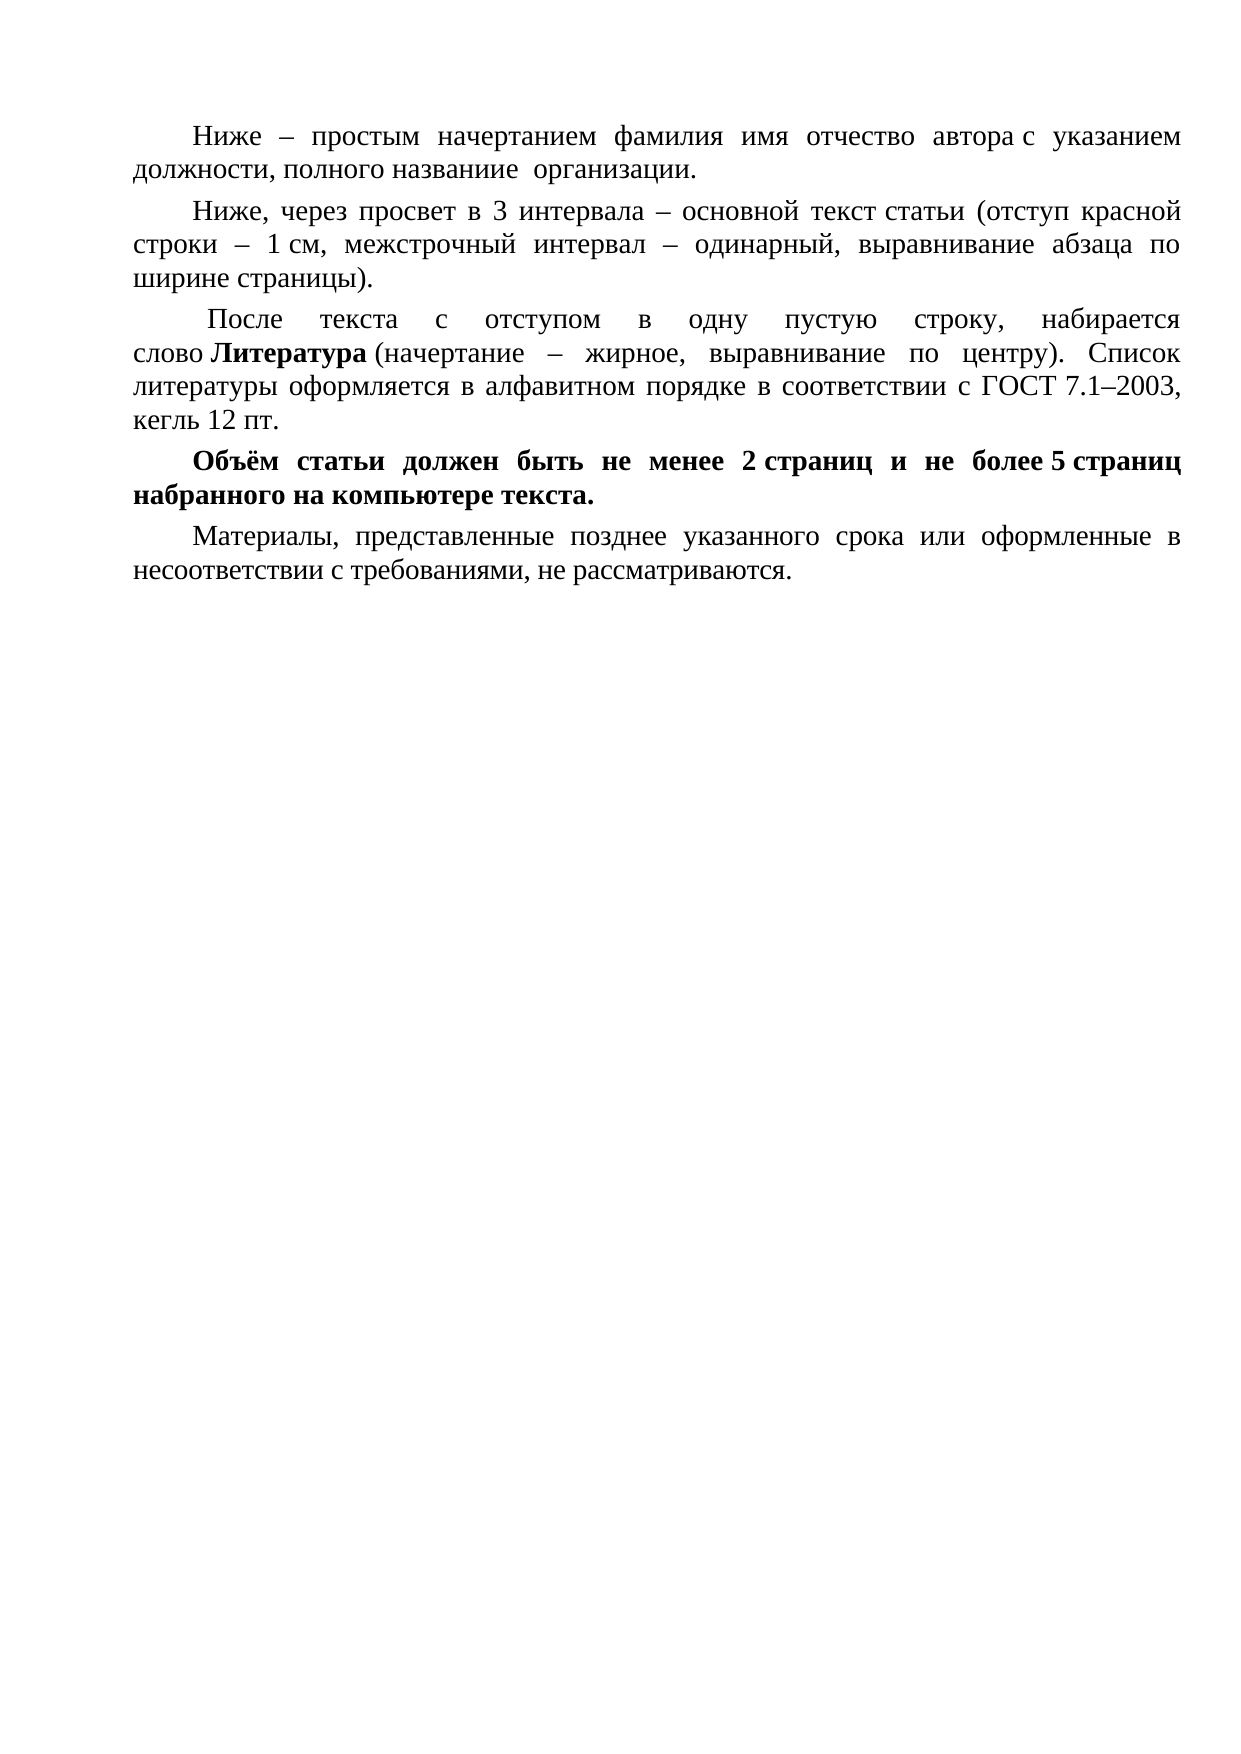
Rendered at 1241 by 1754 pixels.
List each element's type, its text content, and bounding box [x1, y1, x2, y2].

text Ниже, через просвет в 3 интервала – основной текст статьи (отступ красной строки – 1 см, межстрочный интервал – одинарный, выравнивание абзаца по ширине страницы). [133, 193, 1181, 294]
text Объём статьи должен быть не менее 2 страниц и не более 5 страниц набранного на компьютере текста. [133, 443, 1181, 511]
text Ниже – простым начертанием фамилия имя отчество автора с указанием должности, полного названиие организации. [133, 118, 1181, 185]
text Материалы, представленные позднее указанного срока или оформленные в несоответствии с требованиями, не рассматриваются. [133, 518, 1181, 585]
text После текста с отступом в одну пустую строку, набирается слово Литература (начертание – жирное, выравнивание по центру). Список литературы оформляется в алфавитном порядке в соответствии с ГОСТ 7.1–2003, кегль 12 пт. [133, 301, 1181, 436]
